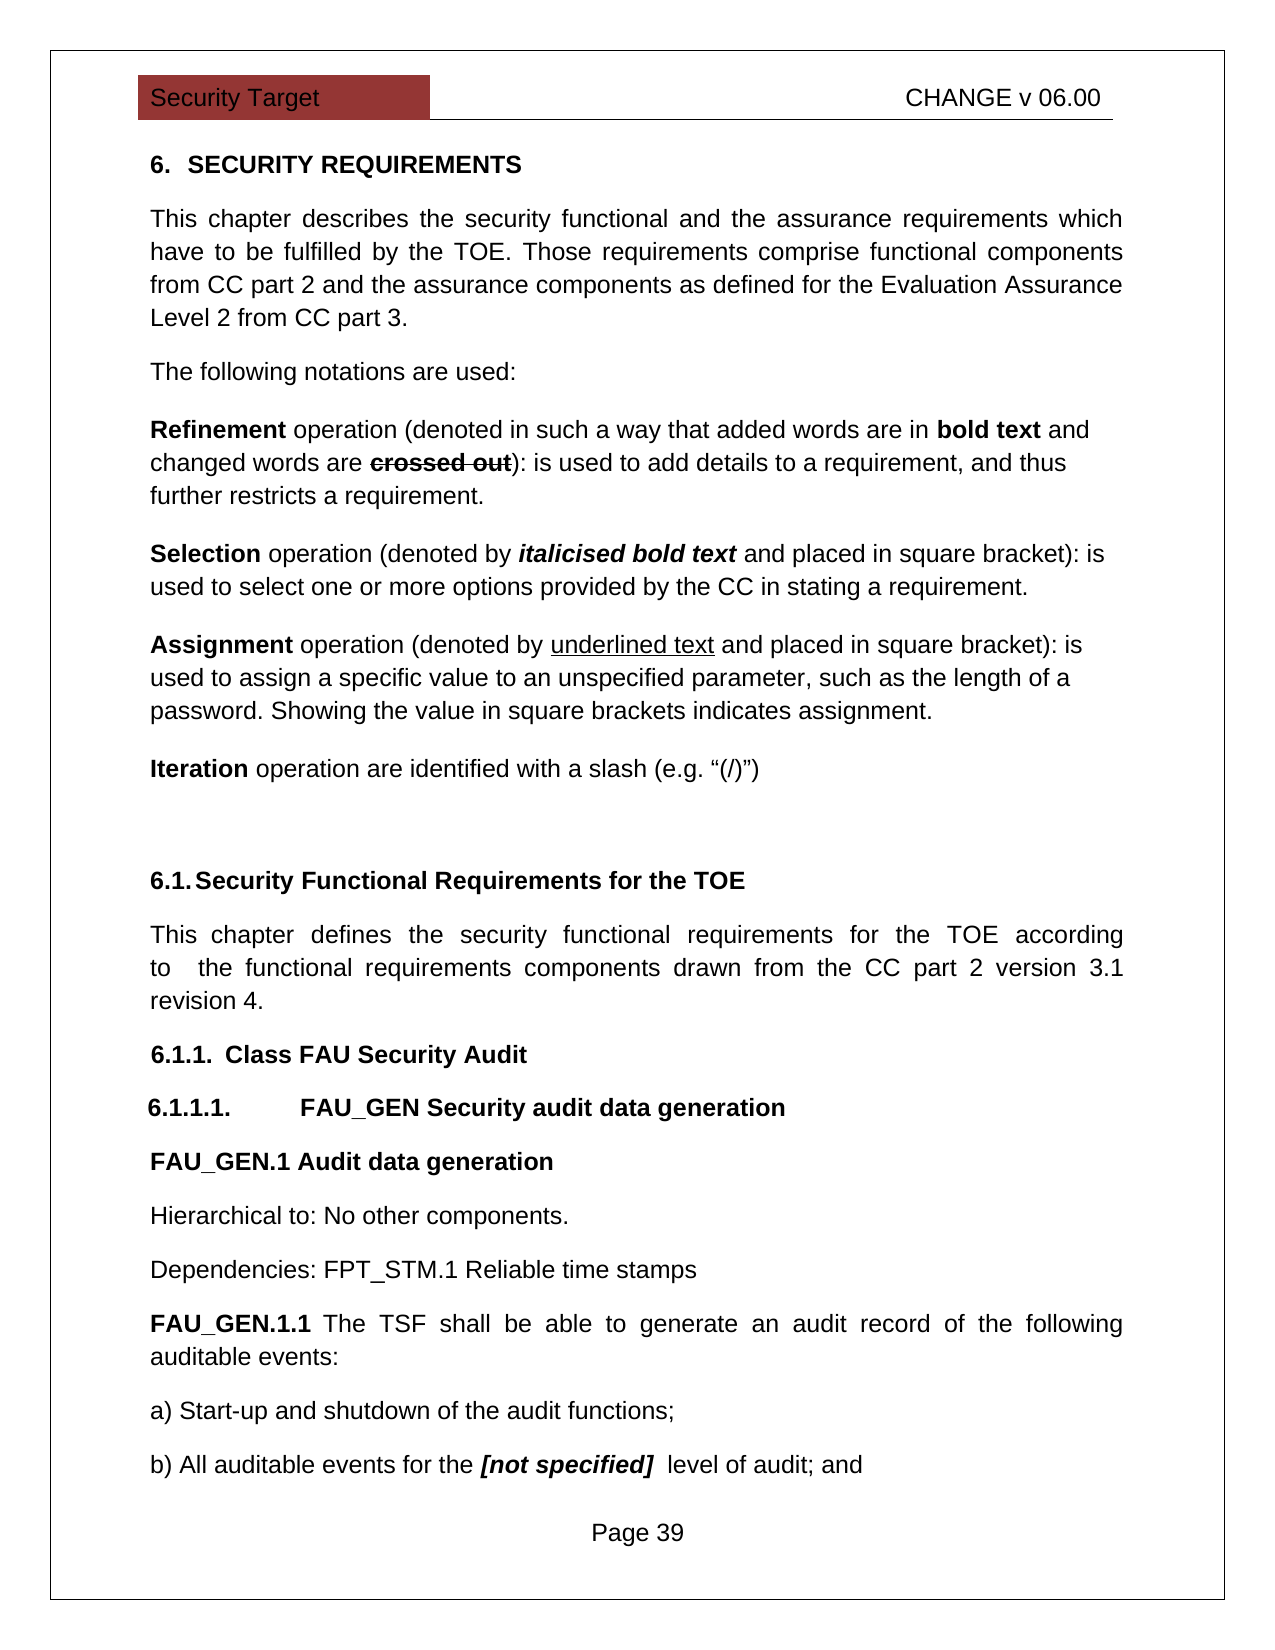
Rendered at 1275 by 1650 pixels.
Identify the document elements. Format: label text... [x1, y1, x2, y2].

text Dependencies: FPT_STM.1 Reliable time stamps [150, 1255, 1125, 1284]
subtitle Security Functional Requirements for the TOE [150, 866, 1125, 894]
text Assignment operation (denoted by underlined text and placed in square bracket): is used to assign a specific value to an unspecified parameter, such as the length of a password. Showing the value in square brackets indicates assignment. [150, 630, 1125, 725]
text a) Start-up and shutdown of the audit functions; [150, 1396, 1125, 1424]
text Iteration operation are identified with a slash (e.g. “(/)”) [150, 754, 1125, 783]
text b) All auditable events for the [not specified] level of audit; and [150, 1449, 1125, 1478]
text The following notations are used: [150, 357, 1125, 386]
subtitle SECURITY REQUIREMENTS [150, 150, 1125, 179]
text Refinement operation (denoted in such a way that added words are in bold text and changed words are crossed out): is used to add details to a requirement, and thus further restricts a requirement. [150, 415, 1125, 509]
text FAU_GEN.1 Audit data generation [150, 1147, 1125, 1176]
text This chapter defines the security functional requirements for the TOE according to the functional requirements components drawn from the CC part 2 version 3.1 revision 4. [150, 920, 1125, 1014]
text Selection operation (denoted by italicised bold text and placed in square bracket): is used to select one or more options provided by the CC in stating a requirement. [150, 539, 1125, 601]
subtitle FAU_GEN Security audit data generation [147, 1093, 1125, 1122]
text Hierarchical to: No other components. [150, 1201, 1125, 1230]
text This chapter describes the security functional and the assurance requirements which have to be fulfilled by the TOE. Those requirements comprise functional components from CC part 2 and the assurance components as defined for the Evaluation Assurance Level 2 from CC part 3. [150, 204, 1125, 332]
text FAU_GEN.1.1 The TSF shall be able to generate an audit record of the following auditable events: [150, 1309, 1125, 1371]
subtitle Class FAU Security Audit [151, 1039, 1125, 1068]
